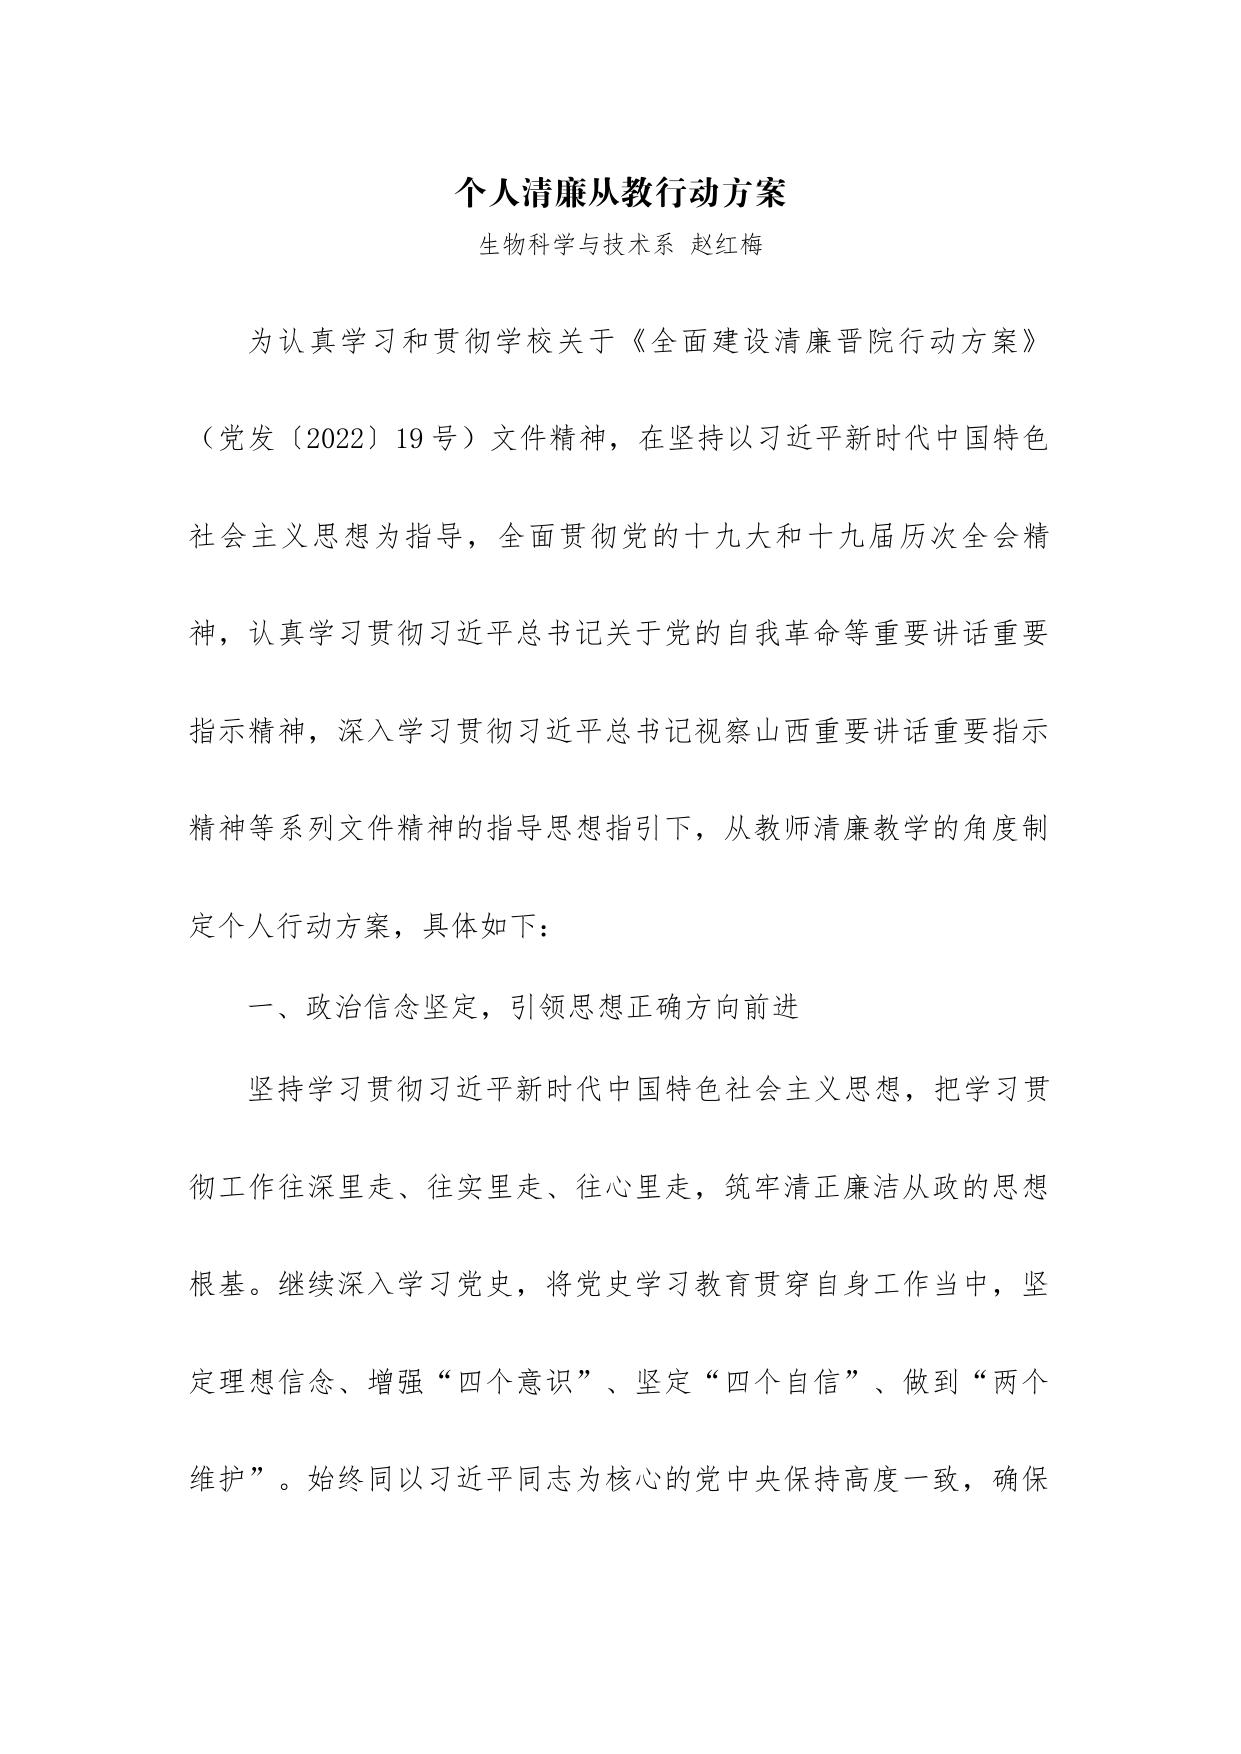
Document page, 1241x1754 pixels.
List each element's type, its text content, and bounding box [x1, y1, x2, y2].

text 为认真学习和贯彻学校关于《全面建设清廉晋院行动方案》（党发〔2022〕19号）文件精神，在坚持以习近平新时代中国特色社会主义思想为指导，全面贯彻党的十九大和十九届历次全会精神，认真学习贯彻习近平总书记关于党的自我革命等重要讲话重要指示精神，深入学习贯彻习近平总书记视察山西重要讲话重要指示精神等系列文件精神的指导思想指引下，从教师清廉教学的角度制定个人行动方案，具体如下： [187, 306, 1053, 956]
text 生物科学与技术系 赵红梅 [187, 227, 1053, 259]
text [187, 1054, 1053, 1509]
text 一、政治信念坚定，引领思想正确方向前进 [187, 973, 1053, 1038]
text 个人清廉从教行动方案 [187, 162, 1053, 227]
